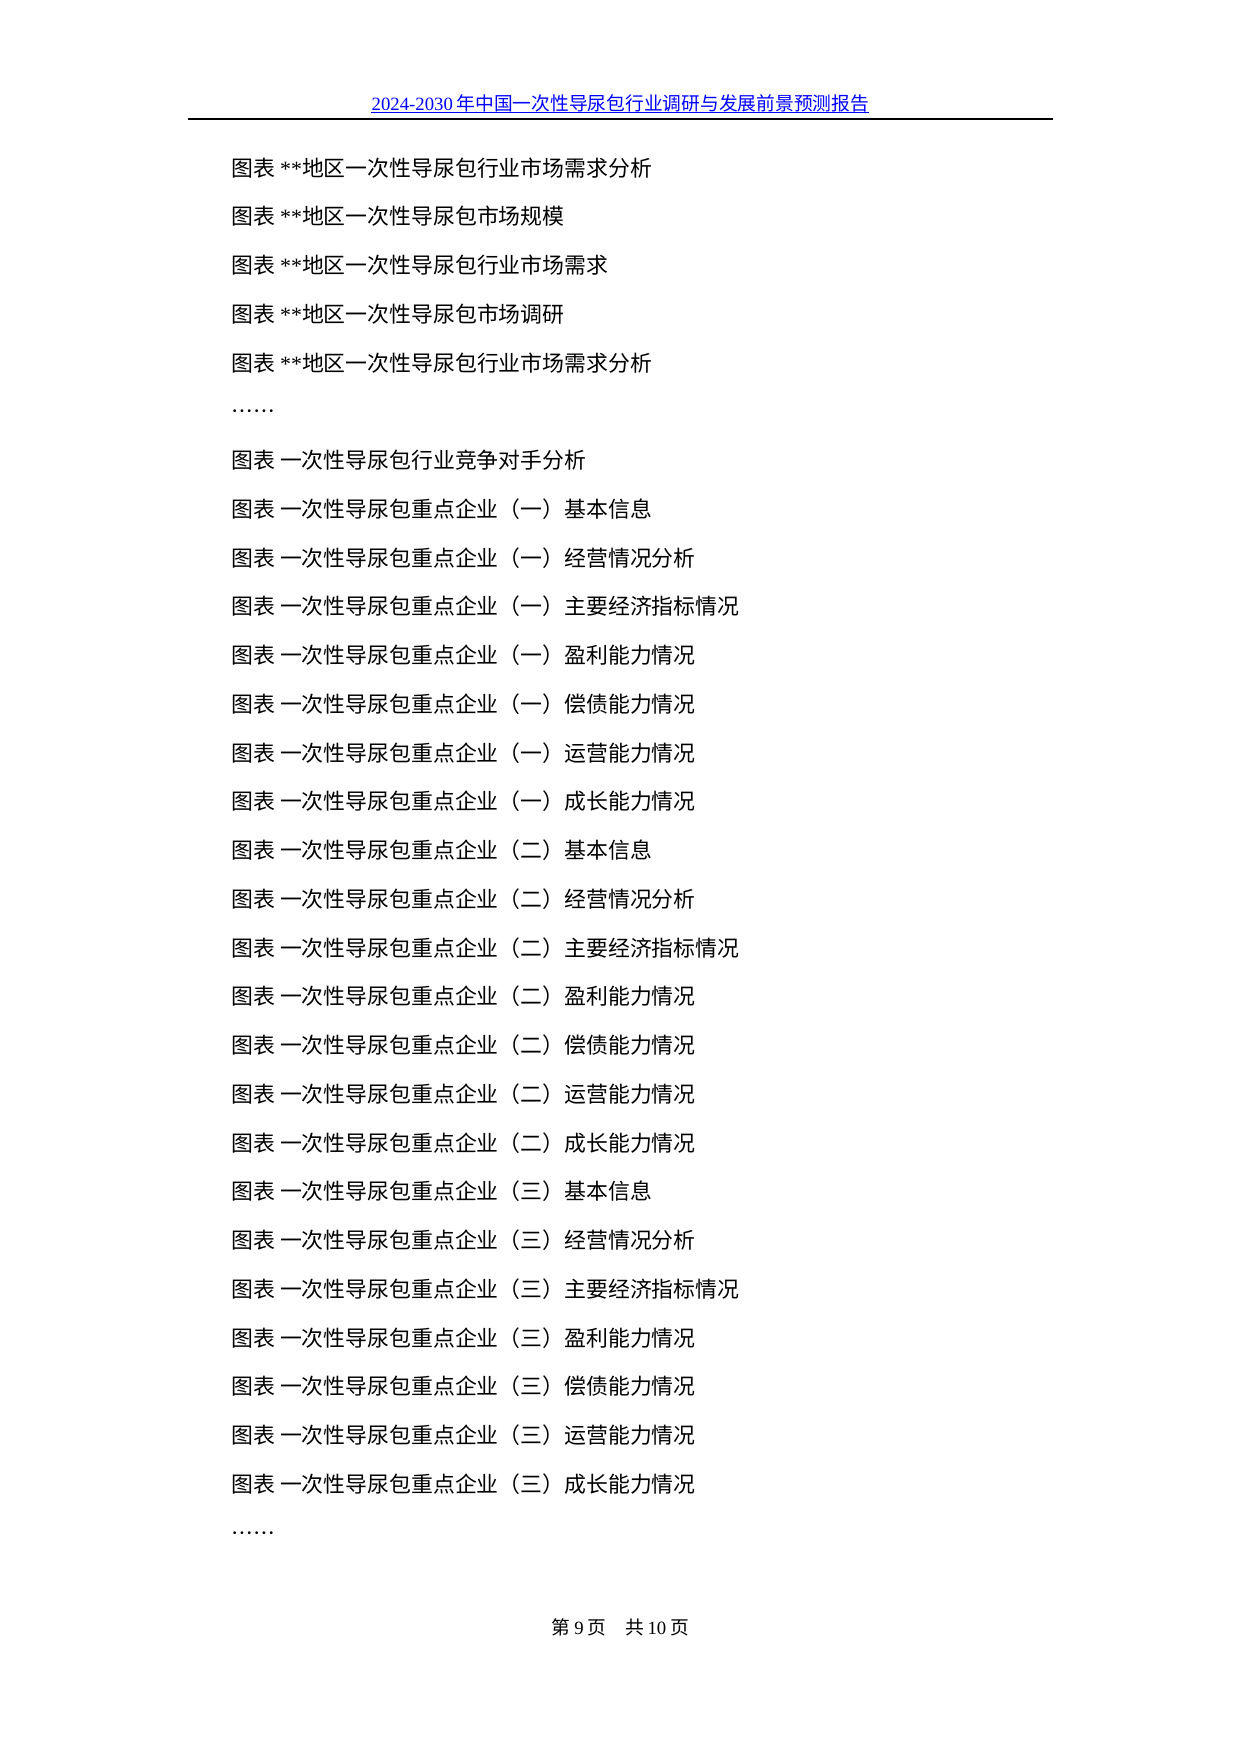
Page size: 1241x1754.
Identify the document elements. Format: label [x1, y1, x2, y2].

text [187, 150, 1053, 1548]
